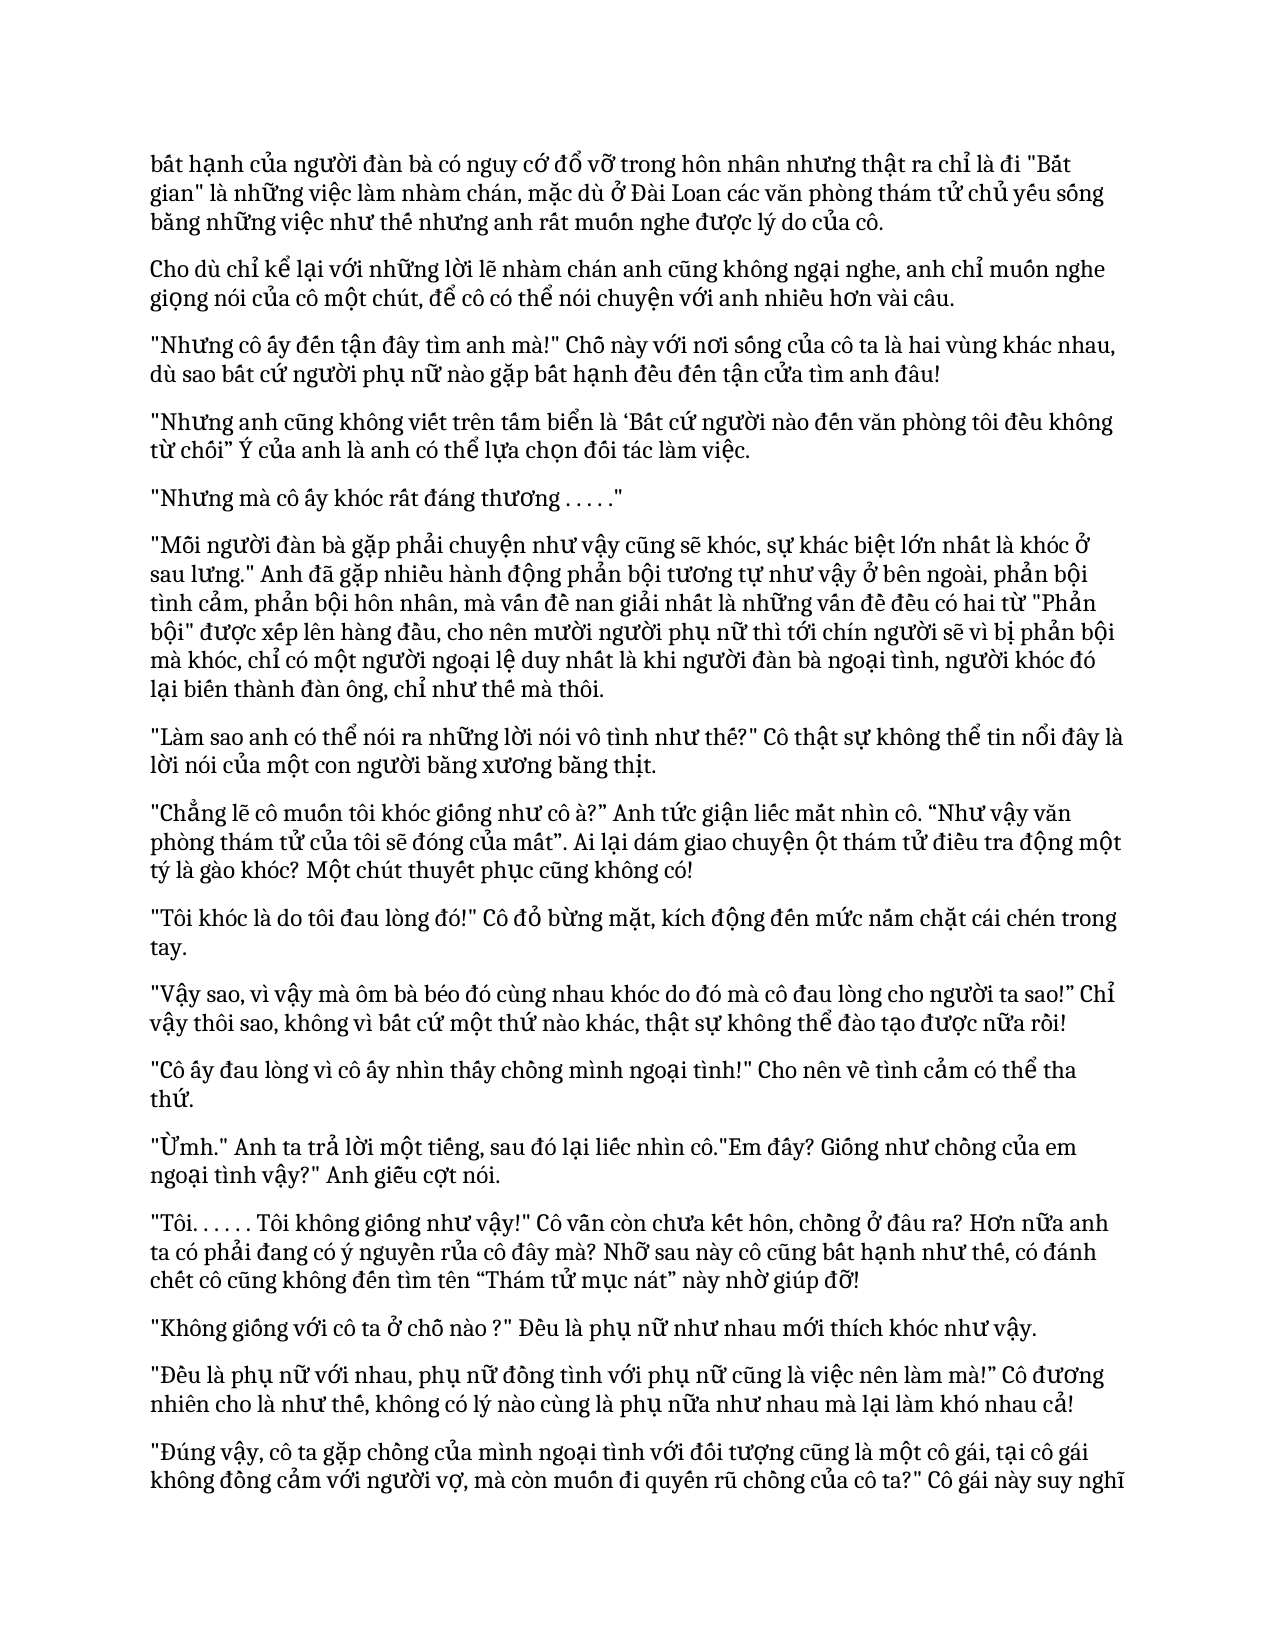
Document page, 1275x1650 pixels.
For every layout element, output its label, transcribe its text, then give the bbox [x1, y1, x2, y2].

text "Không giống với cô ta ở chỗ nào ?" Đều là phụ nữ như nhau mới thích khóc như vậy. [150, 1314, 1125, 1342]
text "Mỗi người đàn bà gặp phải chuyện như vậy cũng sẽ khóc, sự khác biệt lớn nhất là khóc ở sau lưng." Anh đã gặp nhiều hành động phản bội tương tự như vậy ở bên ngoài, phản bội tình cảm, phản bội hôn nhân, mà vấn đề nan giải nhất là những vấn đề đều có hai từ "Phản bội" được xếp lên hàng đầu, cho nên mười người phụ nữ thì tới chín người sẽ vì bị phản bội mà khóc, chỉ có một người ngoại lệ duy nhất là khi người đàn bà ngoại tình, người khóc đó lại biến thành đàn ông, chỉ như thế mà thôi. [150, 531, 1125, 704]
text "Cô ấy đau lòng vì cô ấy nhìn thấy chồng mình ngoại tình!" Cho nên về tình cảm có thể tha thứ. [150, 1056, 1125, 1114]
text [150, 150, 1125, 236]
text "Ừmh." Anh ta trả lời một tiếng, sau đó lại liếc nhìn cô."Em đấy? Giống như chồng của em ngoại tình vậy?" Anh giễu cợt nói. [150, 1132, 1125, 1190]
text Cho dù chỉ kể lại với những lời lẽ nhàm chán anh cũng không ngại nghe, anh chỉ muốn nghe giọng nói của cô một chút, để cô có thể nói chuyện với anh nhiều hơn vài câu. [150, 255, 1125, 312]
text "Nhưng cô ấy đến tận đây tìm anh mà!" Chỗ này với nơi sống của cô ta là hai vùng khác nhau, dù sao bất cứ người phụ nữ nào gặp bất hạnh đều đến tận cửa tìm anh đâu! [150, 331, 1125, 389]
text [150, 1437, 1125, 1495]
text "Đều là phụ nữ với nhau, phụ nữ đồng tình với phụ nữ cũng là việc nên làm mà!” Cô đương nhiên cho là như thế, không có lý nào cùng là phụ nữa như nhau mà lại làm khó nhau cả! [150, 1361, 1125, 1419]
text "Tôi khóc là do tôi đau lòng đó!" Cô đỏ bừng mặt, kích động đến mức nắm chặt cái chén trong tay. [150, 904, 1125, 961]
text "Vậy sao, vì vậy mà ôm bà béo đó cùng nhau khóc do đó mà cô đau lòng cho người ta sao!” Chỉ vậy thôi sao, không vì bất cứ một thứ nào khác, thật sự không thể đào tạo được nữa rồi! [150, 980, 1125, 1037]
text "Chẳng lẽ cô muốn tôi khóc giống như cô à?” Anh tức giận liếc mắt nhìn cô. “Như vậy văn phòng thám tử của tôi sẽ đóng của mất”. Ai lại dám giao chuyện ột thám tử điều tra động một tý là gào khóc? Một chút thuyết phục cũng không có! [150, 799, 1125, 885]
text "Tôi. . . . . . Tôi không giống như vậy!" Cô vẫn còn chưa kết hôn, chồng ở đâu ra? Hơn nữa anh ta có phải đang có ý nguyền rủa cô đây mà? Nhỡ sau này cô cũng bất hạnh như thế, có đánh chết cô cũng không đến tìm tên “Thám tử mục nát” này nhờ giúp đỡ! [150, 1209, 1125, 1295]
text "Nhưng mà cô ấy khóc rất đáng thương . . . . ." [150, 484, 1125, 512]
text "Làm sao anh có thể nói ra những lời nói vô tình như thế?" Cô thật sự không thể tin nổi đây là lời nói của một con người bằng xương bằng thịt. [150, 722, 1125, 780]
text "Nhưng anh cũng không viết trên tấm biển là ‘Bất cứ người nào đến văn phòng tôi đều không từ chối” Ý của anh là anh có thể lựa chọn đối tác làm việc. [150, 407, 1125, 465]
